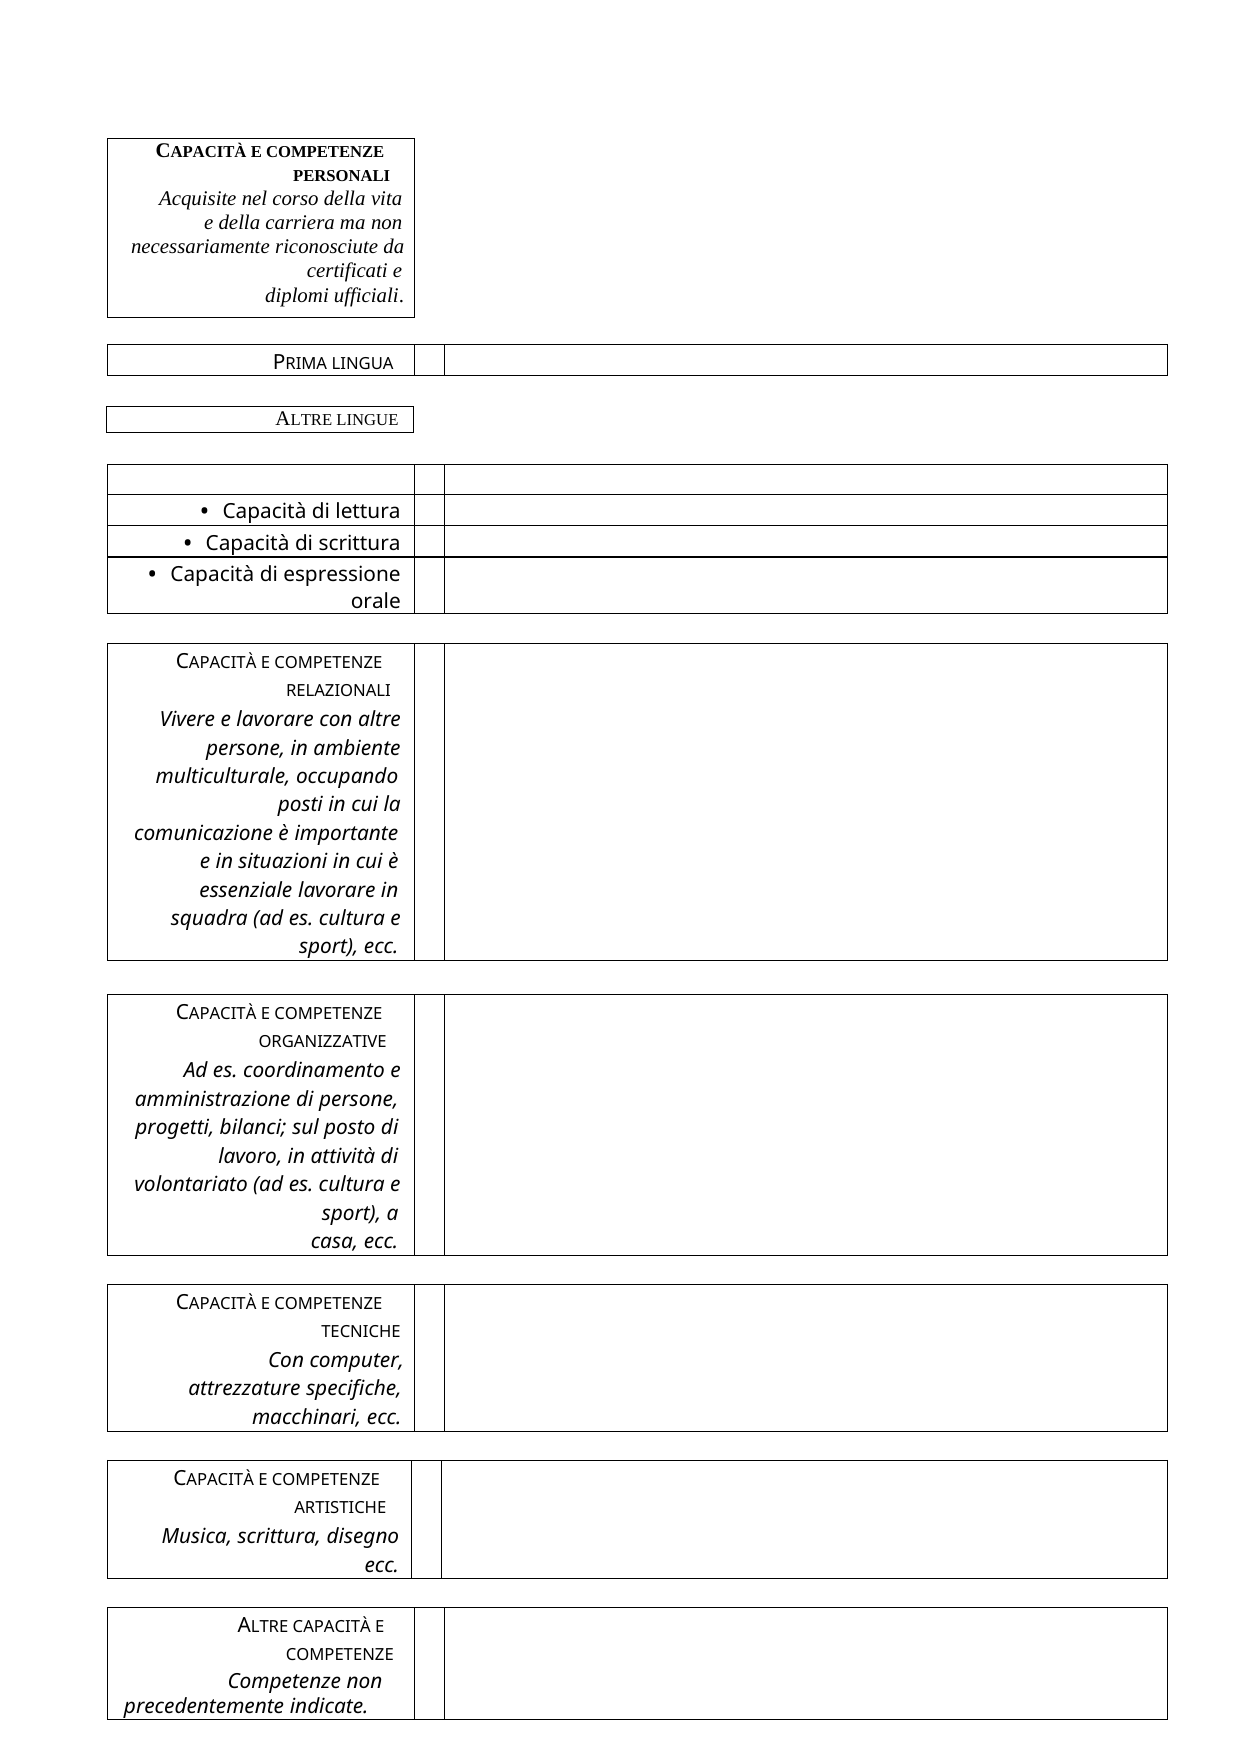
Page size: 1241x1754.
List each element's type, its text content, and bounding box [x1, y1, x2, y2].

table_cell Capacità di scrittura [108, 526, 414, 556]
table_cell [445, 526, 1167, 556]
table_header PRIMA LINGUA [108, 345, 414, 375]
table_cell [445, 558, 1167, 613]
table_header [445, 465, 1167, 493]
table_header CAPACITÀ E COMPETENZE ARTISTICHE Musica, scrittura, disegno ecc. [108, 1461, 411, 1578]
table_cell [445, 495, 1167, 525]
table_cell Capacità di espressione orale [108, 558, 414, 613]
table_header [415, 465, 444, 493]
table_header CAPACITÀ E COMPETENZE TECNICHE Con computer, attrezzature specifiche, macchinari, ecc. [108, 1285, 414, 1431]
table_header [445, 995, 1167, 1254]
table_header [445, 1285, 1167, 1431]
table_header [442, 1461, 1167, 1578]
table_header [415, 1608, 444, 1719]
table_header [415, 644, 444, 960]
table_header ALTRE CAPACITÀ E COMPETENZE Competenze non precedentemente indicate. [108, 1608, 414, 1719]
table_header [415, 345, 444, 375]
table_cell Capacità di lettura [108, 495, 414, 525]
table_header CAPACITÀ E COMPETENZE RELAZIONALI Vivere e lavorare con altre persone, in ambiente multiculturale, occupando posti in cui la comunicazione è importante e in situazioni in cui è essenziale lavorare in squadra (ad es. cultura e sport), ecc. [108, 644, 414, 960]
table_header [445, 345, 1167, 375]
table_header [108, 465, 414, 493]
table_cell [415, 526, 444, 556]
table_header CAPACITÀ E COMPETENZE ORGANIZZATIVE Ad es. coordinamento e amministrazione di persone, progetti, bilanci; sul posto di lavoro, in attività di volontariato (ad es. cultura e sport), a casa, ecc. [108, 995, 414, 1254]
table_header [415, 1285, 444, 1431]
table_cell [415, 558, 444, 613]
table_cell [415, 495, 444, 525]
table_header [415, 995, 444, 1254]
table_header [412, 1461, 441, 1578]
table_header [445, 1608, 1167, 1719]
table_header [445, 644, 1167, 960]
